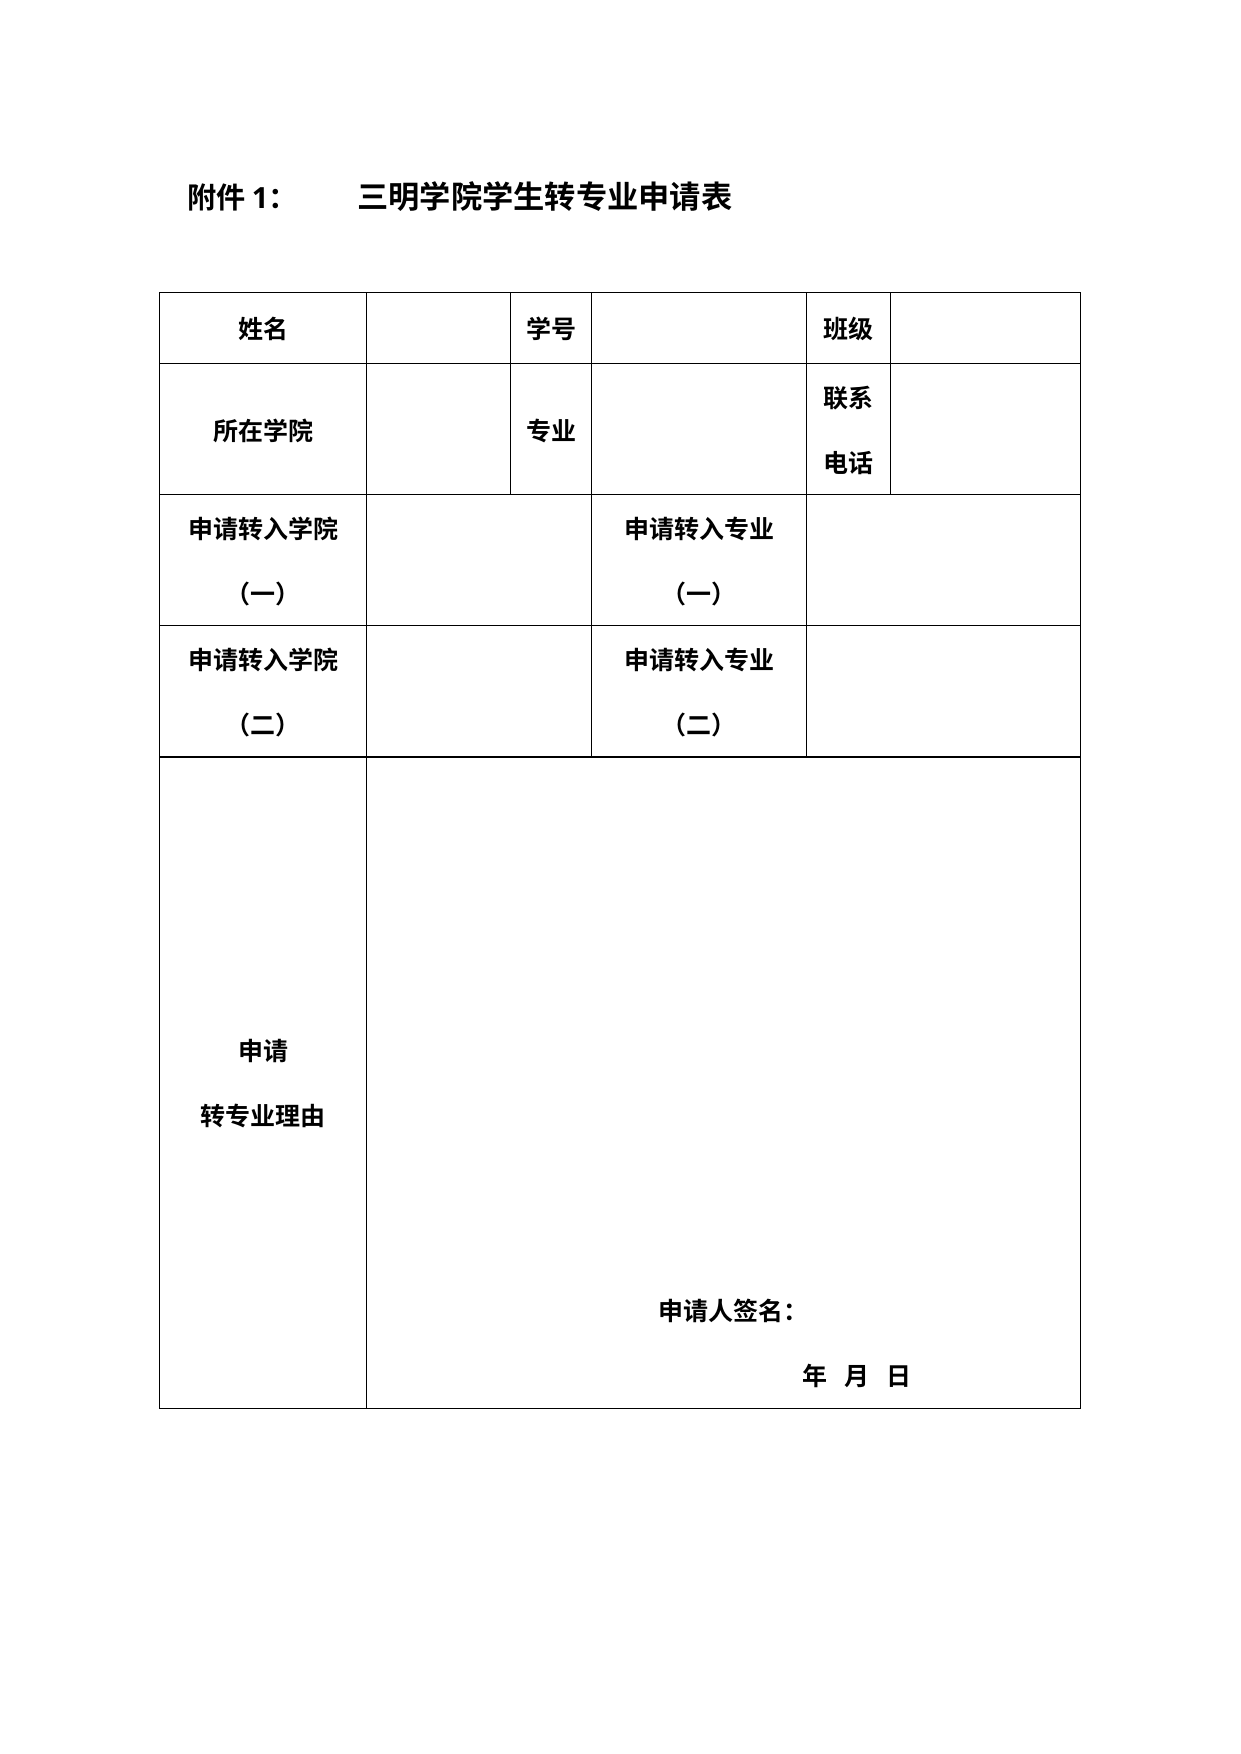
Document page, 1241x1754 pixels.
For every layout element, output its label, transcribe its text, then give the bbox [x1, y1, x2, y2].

table_cell 所在学院 [160, 364, 366, 494]
table_cell [367, 626, 591, 756]
table_cell [367, 495, 591, 625]
table_cell [807, 495, 1080, 625]
table_cell 申请转入专业（一） [592, 495, 806, 625]
table_cell 申请 转专业理由 [160, 758, 366, 1407]
table_header 姓名 [160, 293, 366, 363]
text 附件1： 三明学院学生转专业申请表 [187, 162, 1053, 227]
table_cell [891, 364, 1080, 494]
table_cell [367, 364, 510, 494]
table_cell 申请转入专业（二） [592, 626, 806, 756]
table_header 班级 [807, 293, 890, 363]
table_header [367, 293, 510, 363]
table_header [891, 293, 1080, 363]
table_cell [592, 364, 806, 494]
table_cell 申请人签名： 年 月 日 [367, 758, 1080, 1407]
table_cell 申请转入学院（一） [160, 495, 366, 625]
table_header 学号 [511, 293, 591, 363]
table_cell 专业 [511, 364, 591, 494]
table_cell [807, 626, 1080, 756]
table_header [592, 293, 806, 363]
table_cell 申请转入学院（二） [160, 626, 366, 756]
table_cell 联系 电话 [807, 364, 890, 494]
